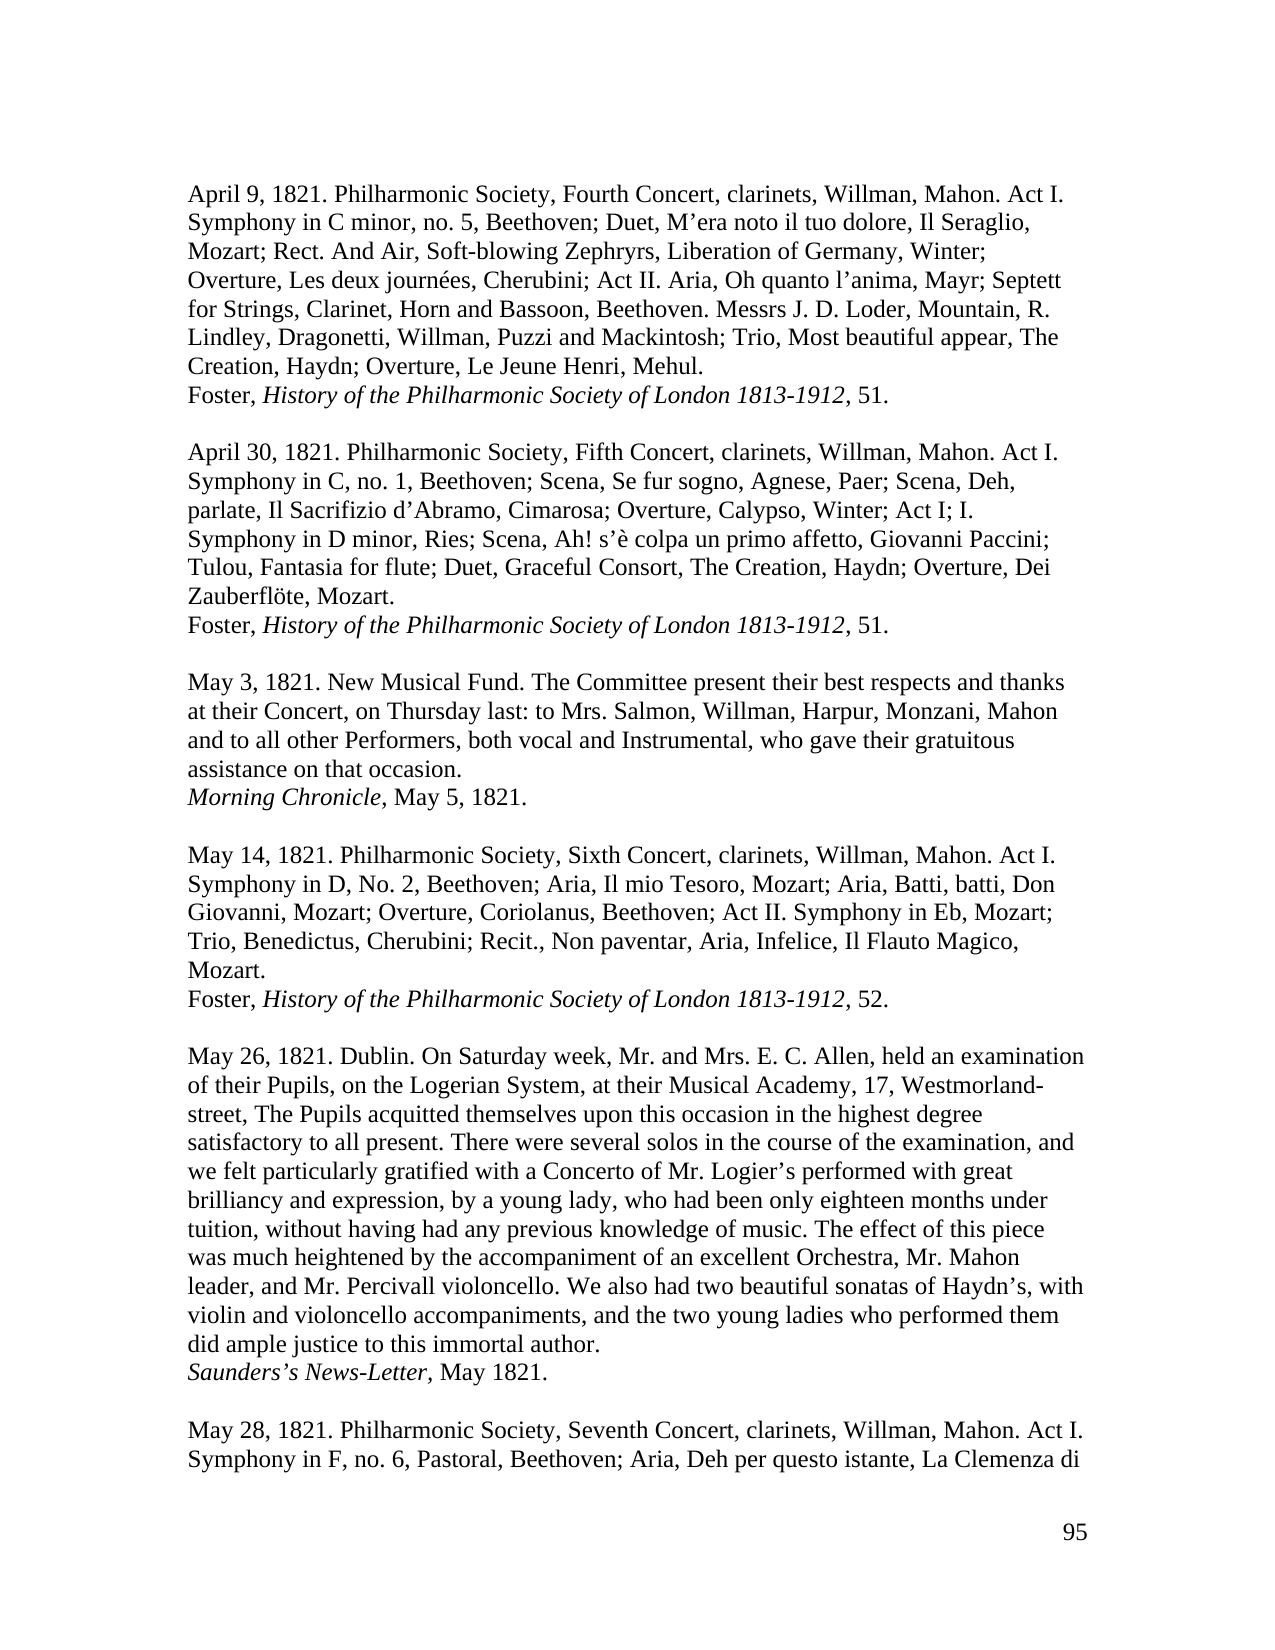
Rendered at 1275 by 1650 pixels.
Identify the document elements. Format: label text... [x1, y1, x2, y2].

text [187, 1415, 1087, 1472]
text Foster, History of the Philharmonic Society of London 1813-1912, 51. [187, 380, 1087, 409]
text Morning Chronicle, May 5, 1821. [187, 782, 1087, 811]
text May 26, 1821. Dublin. On Saturday week, Mr. and Mrs. E. C. Allen, held an examination of their Pupils, on the Logerian System, at their Musical Academy, 17, Westmorland-street, The Pupils acquitted themselves upon this occasion in the highest degree satisfactory to all present. There were several solos in the course of the examination, and we felt particularly gratified with a Concerto of Mr. Logier’s performed with great brilliancy and expression, by a young lady, who had been only eighteen months under tuition, without having had any previous knowledge of music. The effect of this piece was much heightened by the accompaniment of an excellent Orchestra, Mr. Mahon leader, and Mr. Percivall violoncello. We also had two beautiful sonatas of Haydn’s, with violin and violoncello accompaniments, and the two young ladies who performed them did ample justice to this immortal author. [187, 1041, 1087, 1357]
text Foster, History of the Philharmonic Society of London 1813-1912, 51. [187, 610, 1087, 639]
text May 14, 1821. Philharmonic Society, Sixth Concert, clarinets, Willman, Mahon. Act I. Symphony in D, No. 2, Beethoven; Aria, Il mio Tesoro, Mozart; Aria, Batti, batti, Don Giovanni, Mozart; Overture, Coriolanus, Beethoven; Act II. Symphony in Eb, Mozart; Trio, Benedictus, Cherubini; Recit., Non paventar, Aria, Infelice, Il Flauto Magico, Mozart. [187, 840, 1087, 984]
text April 30, 1821. Philharmonic Society, Fifth Concert, clarinets, Willman, Mahon. Act I. Symphony in C, no. 1, Beethoven; Scena, Se fur sogno, Agnese, Paer; Scena, Deh, parlate, Il Sacrifizio d’Abramo, Cimarosa; Overture, Calypso, Winter; Act I; I. Symphony in D minor, Ries; Scena, Ah! s’è colpa un primo affetto, Giovanni Paccini; Tulou, Fantasia for flute; Duet, Graceful Consort, The Creation, Haydn; Overture, Dei Zauberflöte, Mozart. [187, 437, 1087, 610]
text Saunders’s News-Letter, May 1821. [187, 1357, 1087, 1386]
text May 3, 1821. New Musical Fund. The Committee present their best respects and thanks at their Concert, on Thursday last: to Mrs. Salmon, Willman, Harpur, Monzani, Mahon and to all other Performers, both vocal and Instrumental, who gave their gratuitous assistance on that occasion. [187, 667, 1087, 782]
text Foster, History of the Philharmonic Society of London 1813-1912, 52. [187, 984, 1087, 1012]
text April 9, 1821. Philharmonic Society, Fourth Concert, clarinets, Willman, Mahon. Act I. Symphony in C minor, no. 5, Beethoven; Duet, M’era noto il tuo dolore, Il Seraglio, Mozart; Rect. And Air, Soft-blowing Zephryrs, Liberation of Germany, Winter; Overture, Les deux journées, Cherubini; Act II. Aria, Oh quanto l’anima, Mayr; Septett for Strings, Clarinet, Horn and Bassoon, Beethoven. Messrs J. D. Loder, Mountain, R. Lindley, Dragonetti, Willman, Puzzi and Mackintosh; Trio, Most beautiful appear, The Creation, Haydn; Overture, Le Jeune Henri, Mehul. [187, 179, 1087, 380]
